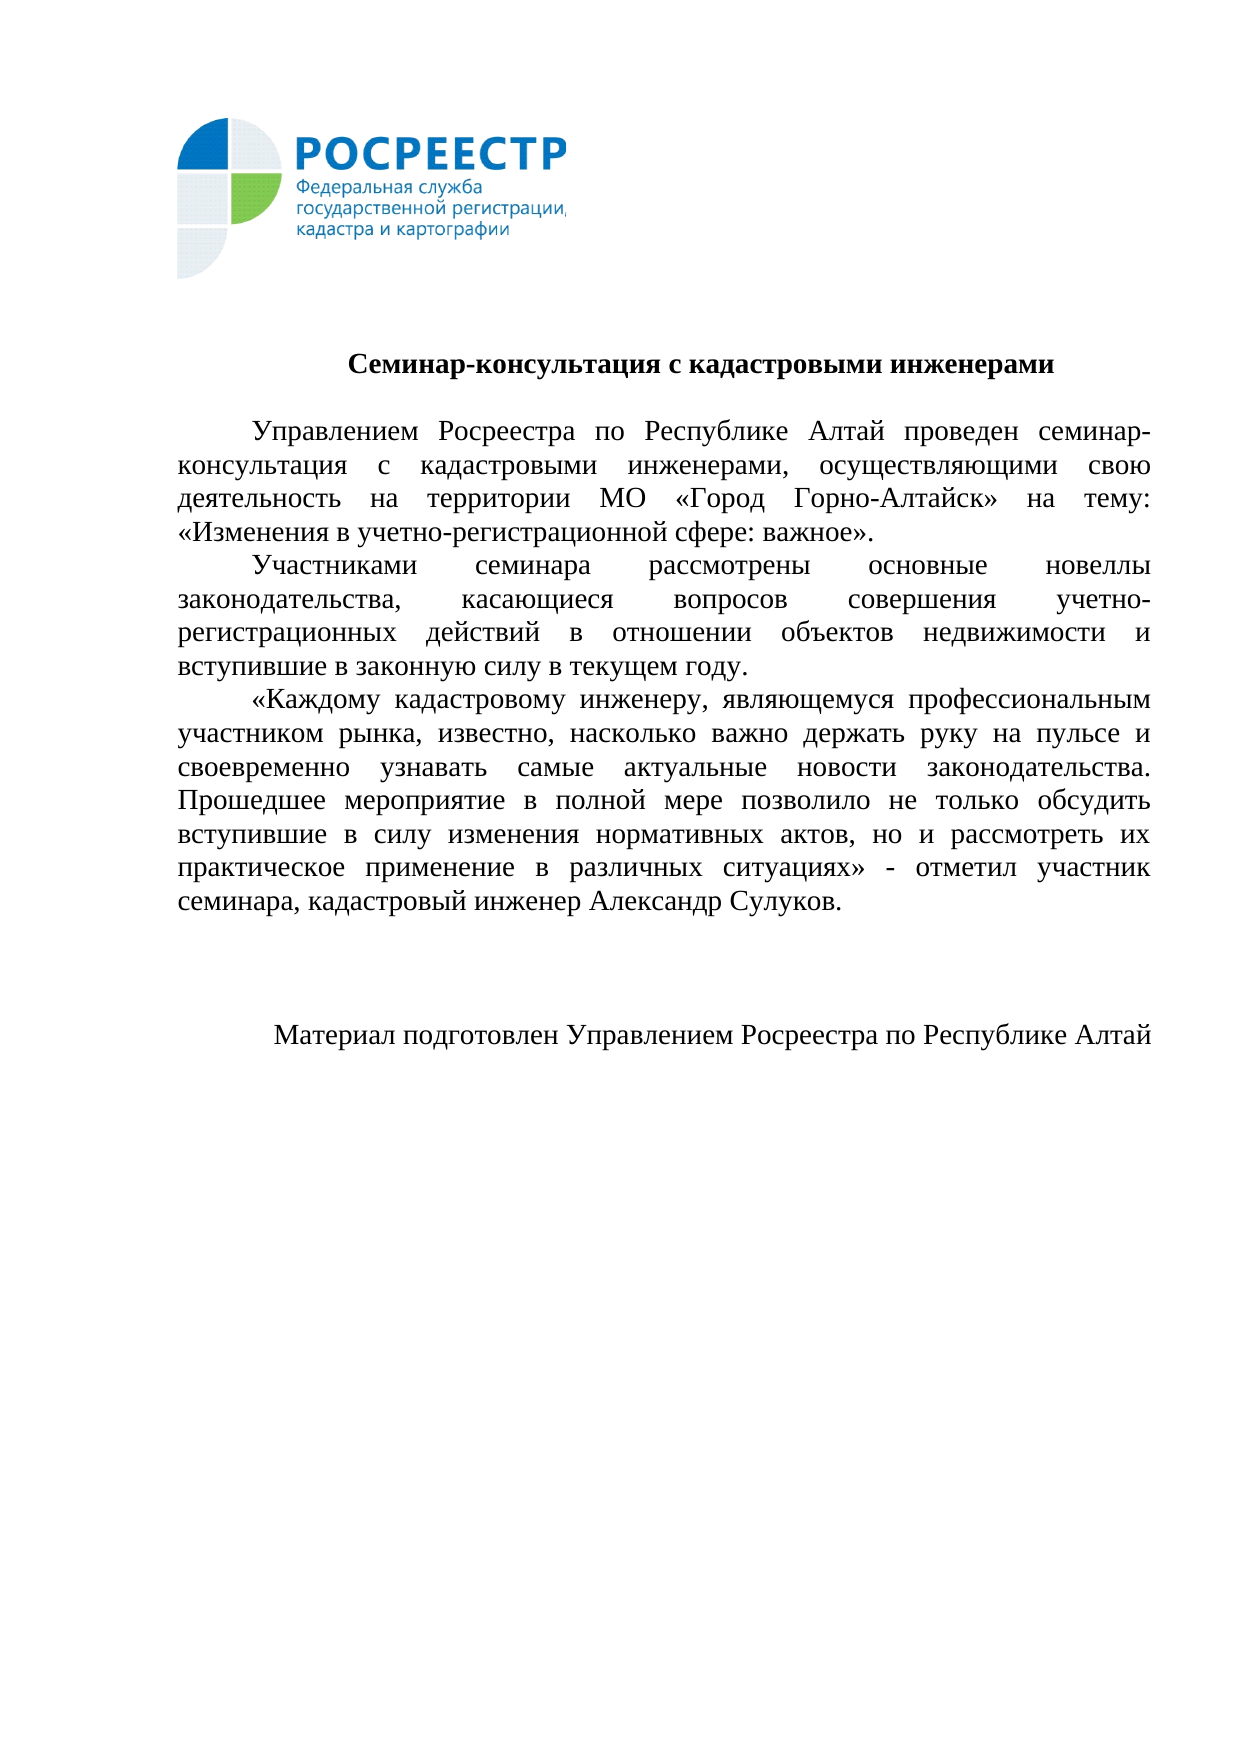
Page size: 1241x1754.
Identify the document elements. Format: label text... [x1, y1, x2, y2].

text Управлением Росреестра по Республике Алтай проведен семинар-консультация с кадастровыми инженерами, осуществляющими свою деятельность на территории МО «Город Горно-Алтайск» на тему: «Изменения в учетно-регистрационной сфере: важное». [177, 413, 1152, 547]
text Участниками семинара рассмотрены основные новеллы законодательства, касающиеся вопросов совершения учетно-регистрационных действий в отношении объектов недвижимости и вступившие в законную силу в текущем году. [177, 547, 1152, 682]
text Семинар-консультация с кадастровыми инженерами [177, 346, 1152, 380]
picture [177, 118, 567, 279]
text Материал подготовлен Управлением Росреестра по Республике Алтай [177, 1017, 1152, 1051]
text «Каждому кадастровому инженеру, являющемуся профессиональным участником рынка, известно, насколько важно держать руку на пульсе и своевременно узнавать самые актуальные новости законодательства. Прошедшее мероприятие в полной мере позволило не только обсудить вступившие в силу изменения нормативных актов, но и рассмотреть их практическое применение в различных ситуациях» - отметил участник семинара, кадастровый инженер Александр Сулуков. [177, 682, 1152, 916]
